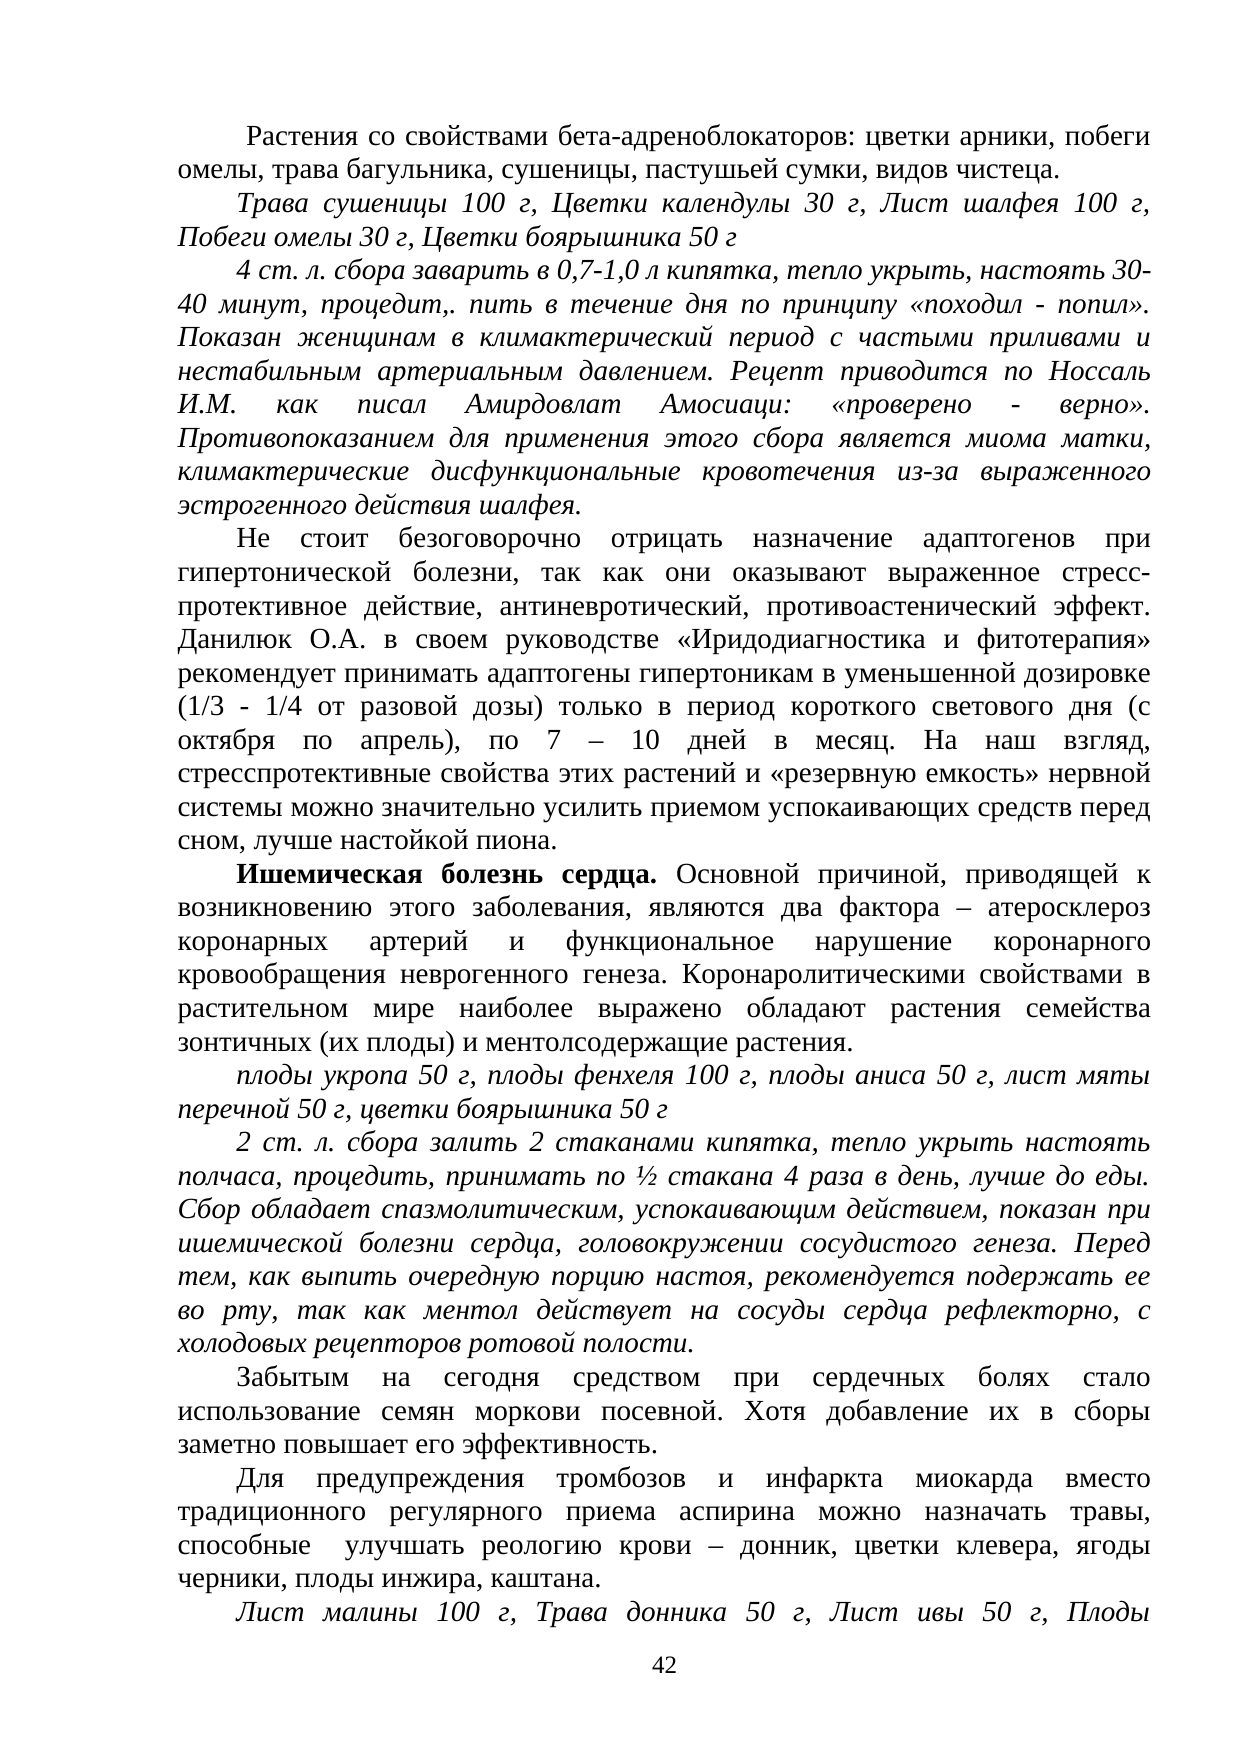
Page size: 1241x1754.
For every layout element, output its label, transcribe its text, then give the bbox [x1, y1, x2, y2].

text плоды укропа , плоды фенхеля , плоды аниса , лист мяты перечной , цветки боярышника [177, 1057, 1152, 1124]
text Для предупреждения тромбозов и инфаркта миокарда вместо традиционного регулярного приема аспирина можно назначать травы, способные улучшать реологию крови – донник, цветки клевера, ягоды черники, плоды инжира, каштана. [177, 1460, 1152, 1594]
text Не стоит безоговорочно отрицать назначение адаптогенов при гипертонической болезни, так как они оказывают выраженное стресс-протективное действие, антиневротический, противоастенический эффект. Данилюк О.А. в своем руководстве «Иридодиагностика и фитотерапия» рекомендует принимать адаптогены гипертоникам в уменьшенной дозировке (1/3 - 1/4 от разовой дозы) только в период короткого светового дня (с октября по апрель), по 7 – 10 дней в месяц. На наш взгляд, стресспротективные свойства этих растений и «резервную емкость» нервной системы можно значительно усилить приемом успокаивающих средств перед сном, лучше настойкой пиона. [177, 521, 1152, 856]
text Трава сушеницы , Цветки календулы , Лист шалфея , Побеги омелы , Цветки боярышника [177, 185, 1152, 252]
text Растения со свойствами бета-адреноблокаторов: цветки арники, побеги омелы, трава багульника, сушеницы, пастушьей сумки, видов чистеца. [177, 118, 1152, 185]
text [177, 1594, 1152, 1627]
text Ишемическая болезнь сердца. Основной причиной, приводящей к возникновению этого заболевания, являются два фактора – атеросклероз коронарных артерий и функциональное нарушение коронарного кровообращения неврогенного генеза. Коронаролитическими свойствами в растительном мире наиболее выражено обладают растения семейства зонтичных (их плоды) и ментолсодержащие растения. [177, 856, 1152, 1057]
text Забытым на сегодня средством при сердечных болях стало использование семян моркови посевной. Хотя добавление их в сборы заметно повышает его эффективность. [177, 1359, 1152, 1460]
text 4 ст. л. сбора заварить в 0,7- кипятка, тепло укрыть, настоять 30-40 минут, процедит,. пить в течение дня по принципу «походил - попил». Показан женщинам в климактерический период с частыми приливами и нестабильным артериальным давлением. Рецепт приводится по Носсаль И.М. как писал Амирдовлат Амосиаци: «проверено - верно». Противопоказанием для применения этого сбора является миома матки, климактерические дисфункциональные кровотечения из-за выраженного эстрогенного действия шалфея. [177, 252, 1152, 521]
text 2 ст. л. сбора залить 2 стаканами кипятка, тепло укрыть настоять полчаса, процедить, принимать по ½ стакана 4 раза в день, лучше до еды. Сбор обладает спазмолитическим, успокаивающим действием, показан при ишемической болезни сердца, головокружении сосудистого генеза. Перед тем, как выпить очередную порцию настоя, рекомендуется подержать ее во рту, так как ментол действует на сосуды сердца рефлекторно, с холодовых рецепторов ротовой полости. [177, 1124, 1152, 1359]
